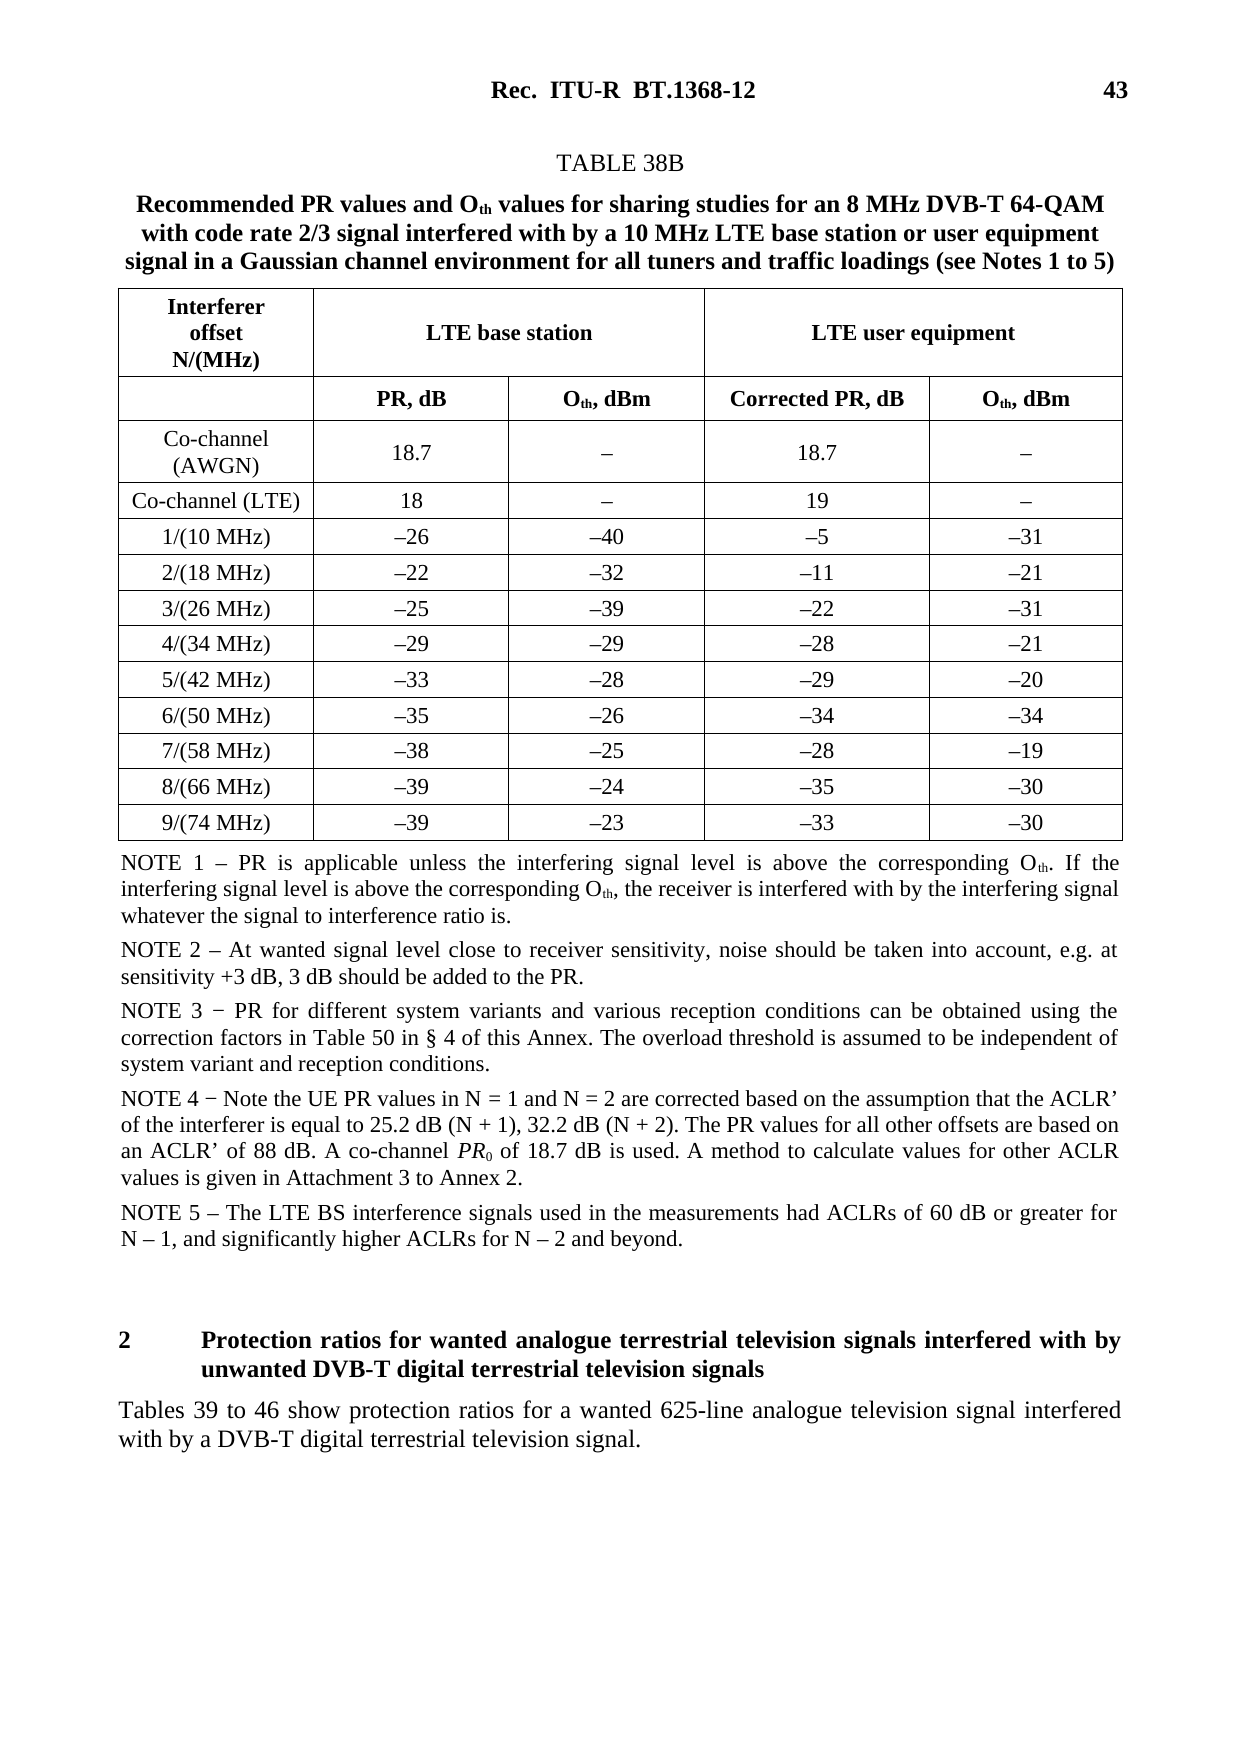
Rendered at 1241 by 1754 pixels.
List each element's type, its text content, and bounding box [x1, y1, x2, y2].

text TABLE 38B [118, 148, 1122, 176]
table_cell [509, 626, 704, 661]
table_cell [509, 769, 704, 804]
text Tables 39 to 46 show protection ratios for a wanted 625-line analogue television signal interfered with by a DVB-T digital terrestrial television signal. [118, 1395, 1122, 1453]
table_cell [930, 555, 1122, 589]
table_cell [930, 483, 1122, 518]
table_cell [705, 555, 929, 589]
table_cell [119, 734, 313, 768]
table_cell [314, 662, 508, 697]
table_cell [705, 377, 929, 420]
subtitle 2 Protection ratios for wanted analogue terrestrial television signals interfered with by unwanted DVB-T digital terrestrial television signals [118, 1325, 1122, 1383]
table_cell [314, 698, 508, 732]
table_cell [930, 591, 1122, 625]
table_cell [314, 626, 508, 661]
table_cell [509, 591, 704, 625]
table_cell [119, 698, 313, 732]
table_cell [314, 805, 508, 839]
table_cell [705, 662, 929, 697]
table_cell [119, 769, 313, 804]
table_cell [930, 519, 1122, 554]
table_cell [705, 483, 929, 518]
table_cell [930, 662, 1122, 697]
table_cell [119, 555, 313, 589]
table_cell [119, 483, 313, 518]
title Recommended PR values and Oth values for sharing studies for an 8 MHz DVB-T 64-QAM with code rate 2/3 signal interfered with by a 10 MHz LTE base station or user equipment signal in a Gaussian channel environment for all tuners and traffic loadings (see Notes 1 to 5) [118, 189, 1122, 275]
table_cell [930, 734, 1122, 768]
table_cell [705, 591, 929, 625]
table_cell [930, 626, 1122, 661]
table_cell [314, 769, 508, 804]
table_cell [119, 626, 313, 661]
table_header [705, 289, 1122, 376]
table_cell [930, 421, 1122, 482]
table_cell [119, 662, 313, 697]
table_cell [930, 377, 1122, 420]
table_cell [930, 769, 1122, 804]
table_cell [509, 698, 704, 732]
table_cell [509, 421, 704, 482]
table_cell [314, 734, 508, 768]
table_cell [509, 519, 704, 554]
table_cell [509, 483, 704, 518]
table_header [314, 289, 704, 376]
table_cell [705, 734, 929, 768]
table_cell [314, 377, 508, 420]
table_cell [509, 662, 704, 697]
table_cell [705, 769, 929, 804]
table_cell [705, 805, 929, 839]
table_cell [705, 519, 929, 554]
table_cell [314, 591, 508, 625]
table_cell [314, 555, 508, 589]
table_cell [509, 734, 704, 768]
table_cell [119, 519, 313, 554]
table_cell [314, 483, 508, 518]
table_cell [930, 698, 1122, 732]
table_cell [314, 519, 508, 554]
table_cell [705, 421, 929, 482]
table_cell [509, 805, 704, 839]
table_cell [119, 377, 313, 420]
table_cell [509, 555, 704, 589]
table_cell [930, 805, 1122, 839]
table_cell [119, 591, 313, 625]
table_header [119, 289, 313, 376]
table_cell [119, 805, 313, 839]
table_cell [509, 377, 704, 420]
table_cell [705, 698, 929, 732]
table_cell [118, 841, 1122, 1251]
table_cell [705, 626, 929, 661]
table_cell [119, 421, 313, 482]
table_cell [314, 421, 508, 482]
